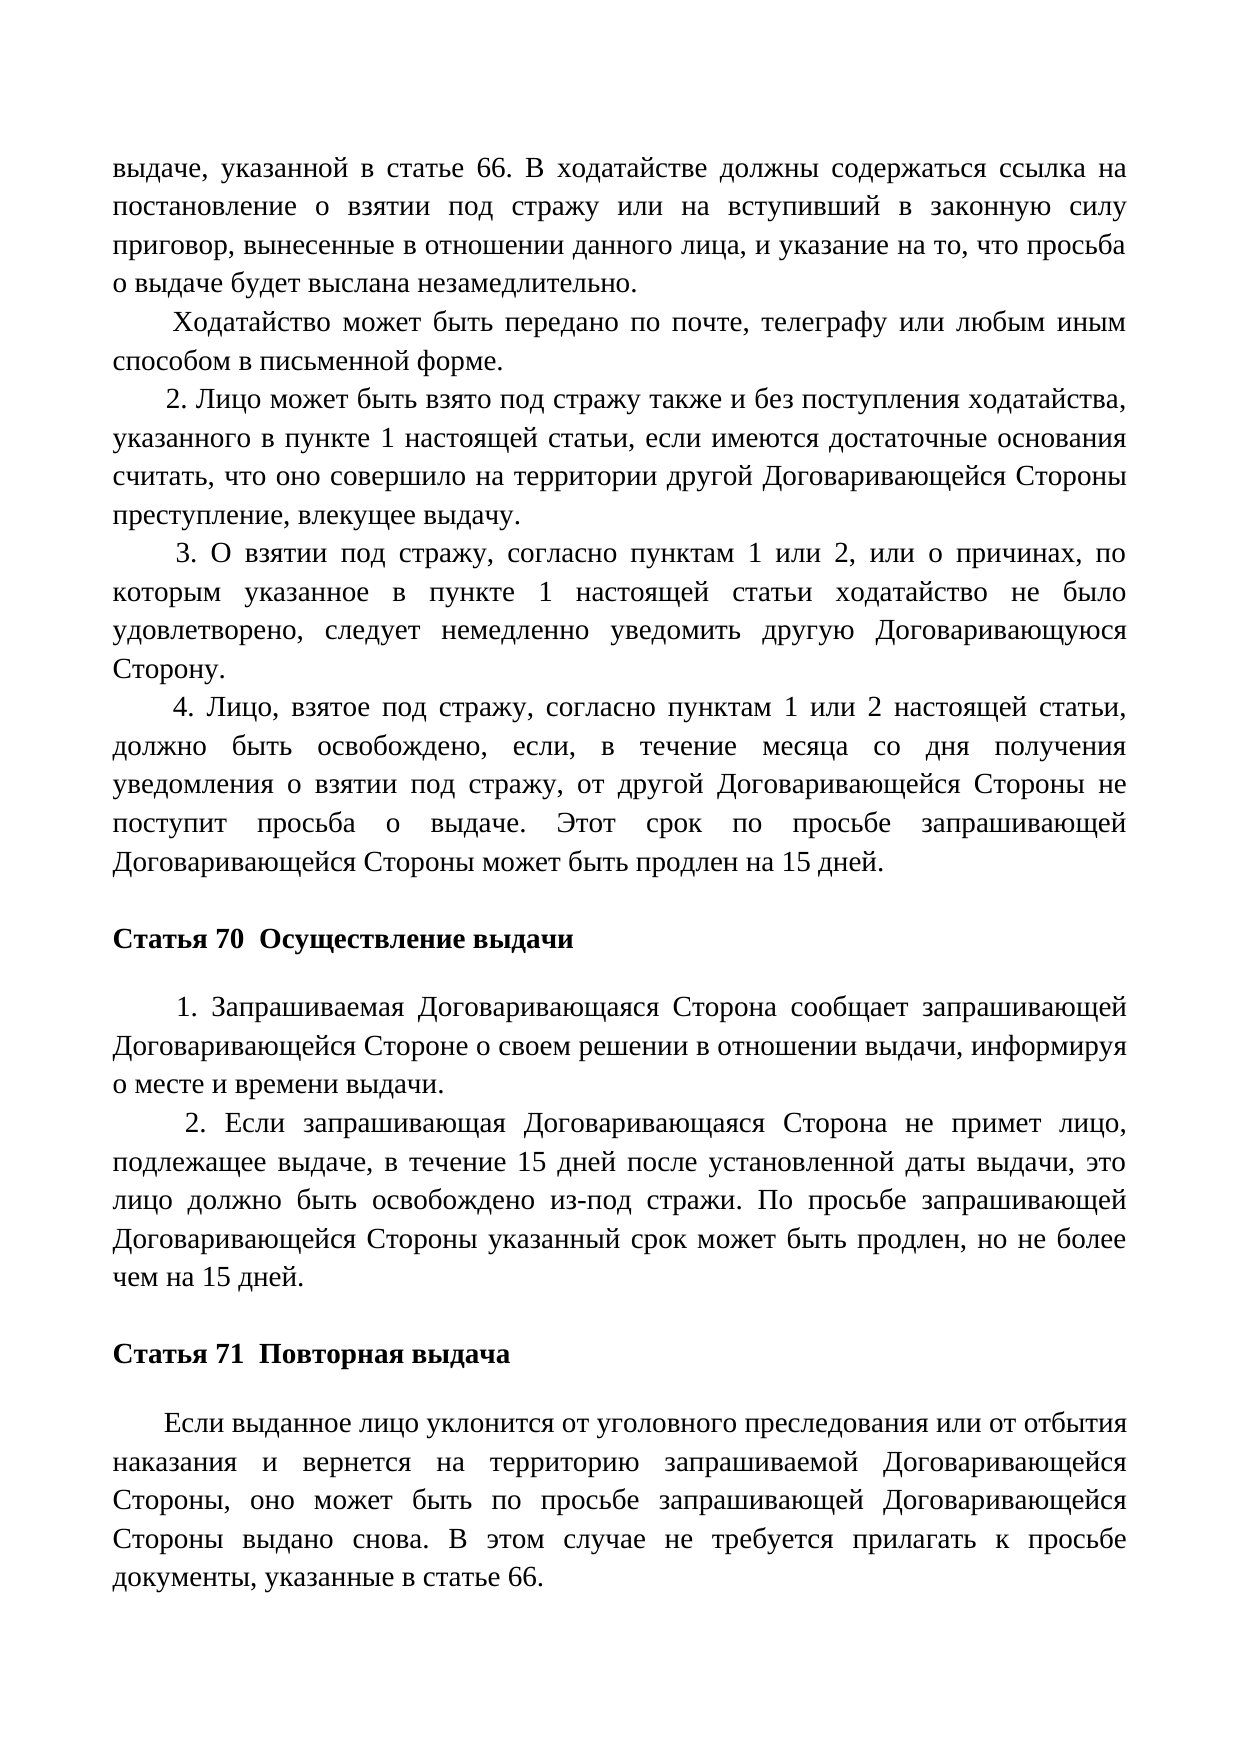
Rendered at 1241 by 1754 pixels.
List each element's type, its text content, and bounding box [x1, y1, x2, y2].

text 2. Если запрашивающая Договаривающаяся Сторона не примет лицо, подлежащее выдаче, в течение 15 дней после установленной даты выдачи, это лицо должно быть освобождено из-под стражи. По просьбе запрашивающей Договаривающейся Стороны указанный срок может быть продлен, но не более чем на 15 дней. [112, 1105, 1128, 1293]
text 4. Лицо, взятое под стражу, согласно пунктам 1 или 2 настоящей статьи, должно быть освобождено, если, в течение месяца со дня получения уведомления о взятии под стражу, от другой Договаривающейся Стороны не поступит просьба о выдаче. Этот срок по просьбе запрашивающей Договаривающейся Стороны может быть продлен на 15 дней. [112, 689, 1128, 877]
text Если выданное лицо уклонится от уголовного преследования или от отбытия наказания и вернется на территорию запрашиваемой Договаривающейся Стороны, оно может быть по просьбе запрашивающей Договаривающейся Стороны выдано снова. В этом случае не требуется прилагать к просьбе документы, указанные в статье 66. [112, 1405, 1128, 1593]
text Статья 70 Осуществление выдачи [112, 921, 1128, 954]
text 3. О взятии под стражу, согласно пунктам 1 или 2, или о причинах, по которым указанное в пункте 1 настоящей статьи ходатайство не было удовлетворено, следует немедленно уведомить другую Договаривающуюся Сторону. [112, 535, 1128, 684]
text Статья 71 Повторная выдача [112, 1336, 1128, 1370]
text 2. Лицо может быть взято под стражу также и без поступления ходатайства, указанного в пункте 1 настоящей статьи, если имеются достаточные основания считать, что оно совершило на территории другой Договаривающейся Стороны преступление, влекущее выдачу. [112, 381, 1128, 530]
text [112, 150, 1128, 299]
text Ходатайство может быть передано по почте, телеграфу или любым иным способом в письменной форме. [112, 304, 1128, 376]
text 1. Запрашиваемая Договаривающаяся Сторона сообщает запрашивающей Договаривающейся Стороне о своем решении в отношении выдачи, информируя о месте и времени выдачи. [112, 989, 1128, 1100]
